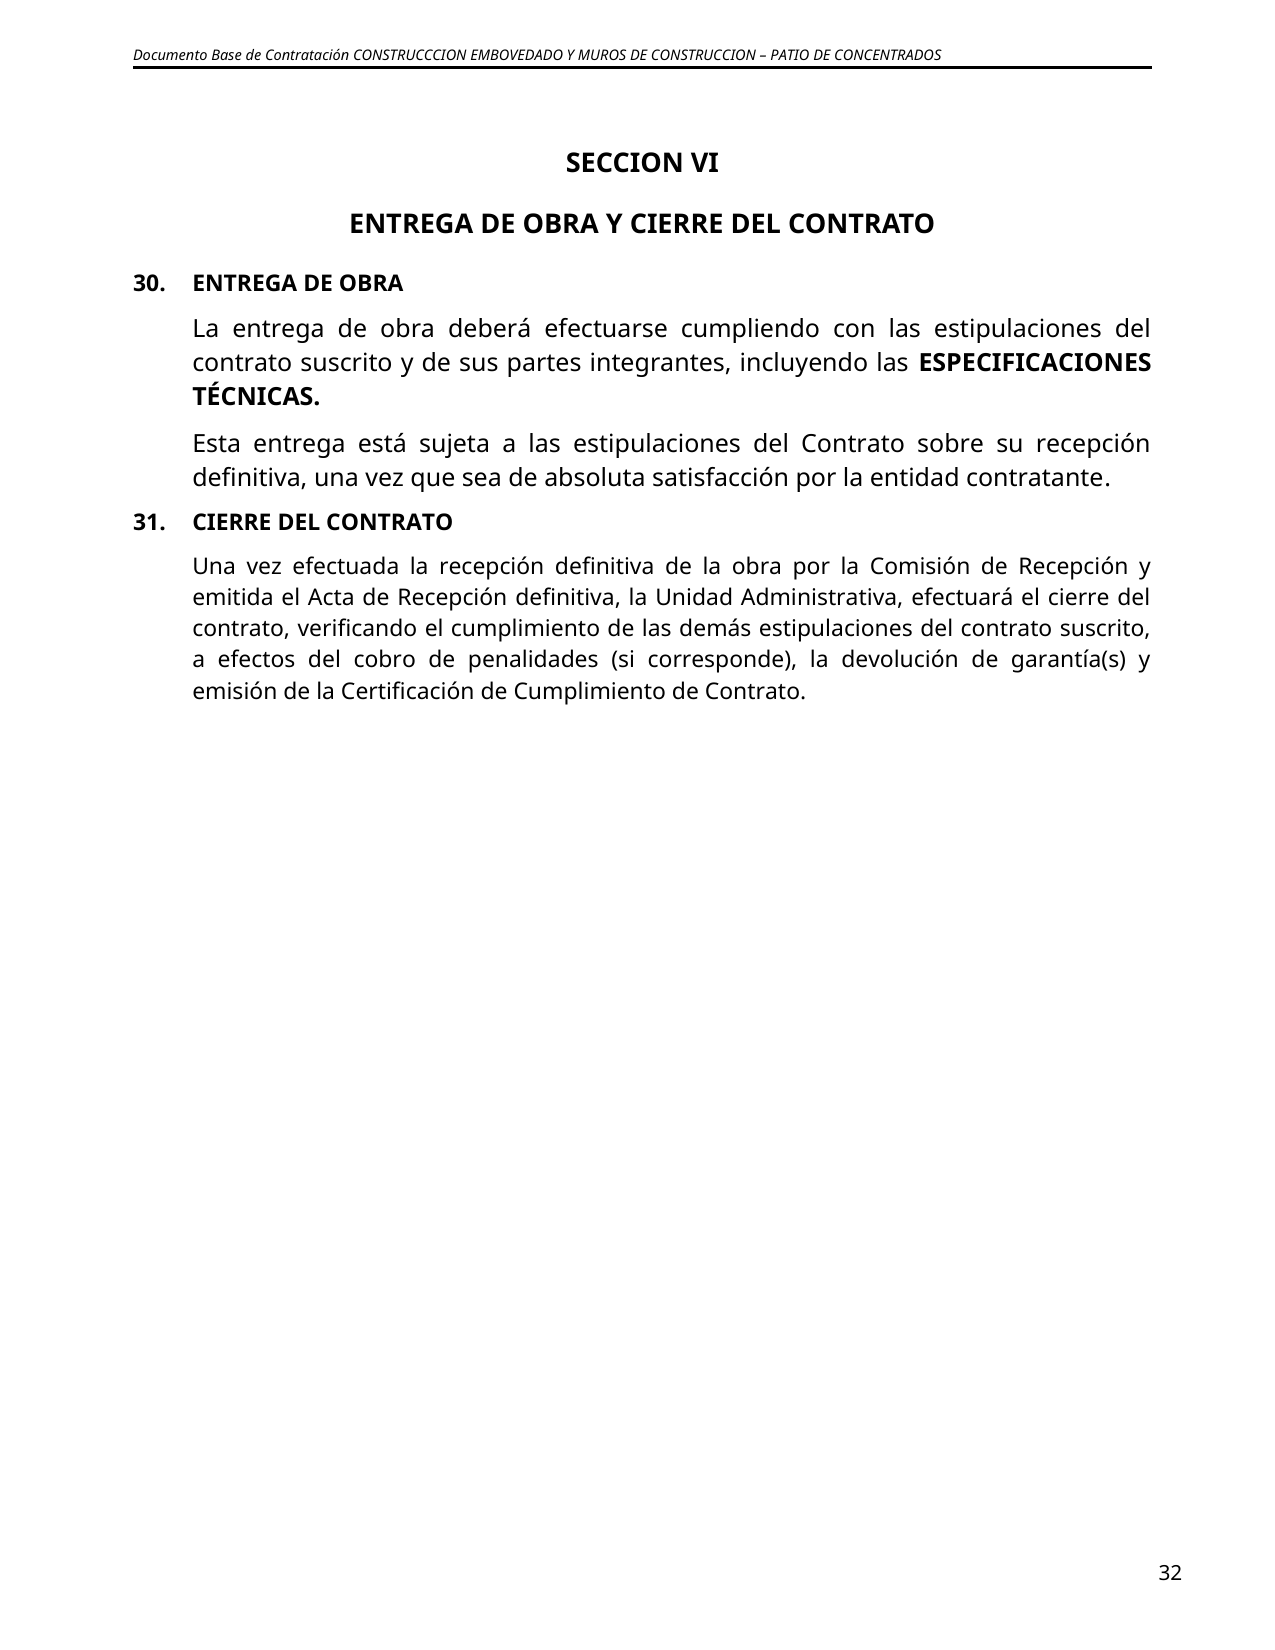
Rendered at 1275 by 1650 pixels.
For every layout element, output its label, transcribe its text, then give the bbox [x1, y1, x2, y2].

text CIERRE DEL CONTRATO [133, 506, 1152, 537]
text ENTREGA DE OBRA [133, 267, 1152, 298]
text Una vez efectuada la recepción definitiva de la obra por la Comisión de Recepción y emitida el Acta de Recepción definitiva, la Unidad Administrativa, efectuará el cierre del contrato, verificando el cumplimiento de las demás estipulaciones del contrato suscrito, a efectos del cobro de penalidades (si corresponde), la devolución de garantía(s) y emisión de la Certificación de Cumplimiento de Contrato. [192, 550, 1152, 706]
text ENTREGA DE OBRA Y CIERRE DEL CONTRATO [133, 205, 1152, 242]
list Esta entrega está sujeta a las estipulaciones del Contrato sobre su recepción definitiva, una vez que sea de absoluta satisfacción por la entidad contratante. [192, 425, 1152, 493]
list La entrega de obra deberá efectuarse cumpliendo con las estipulaciones del contrato suscrito y de sus partes integrantes, incluyendo las ESPECIFICACIONES TÉCNICAS. [192, 311, 1152, 413]
text SECCION VI [133, 143, 1152, 180]
